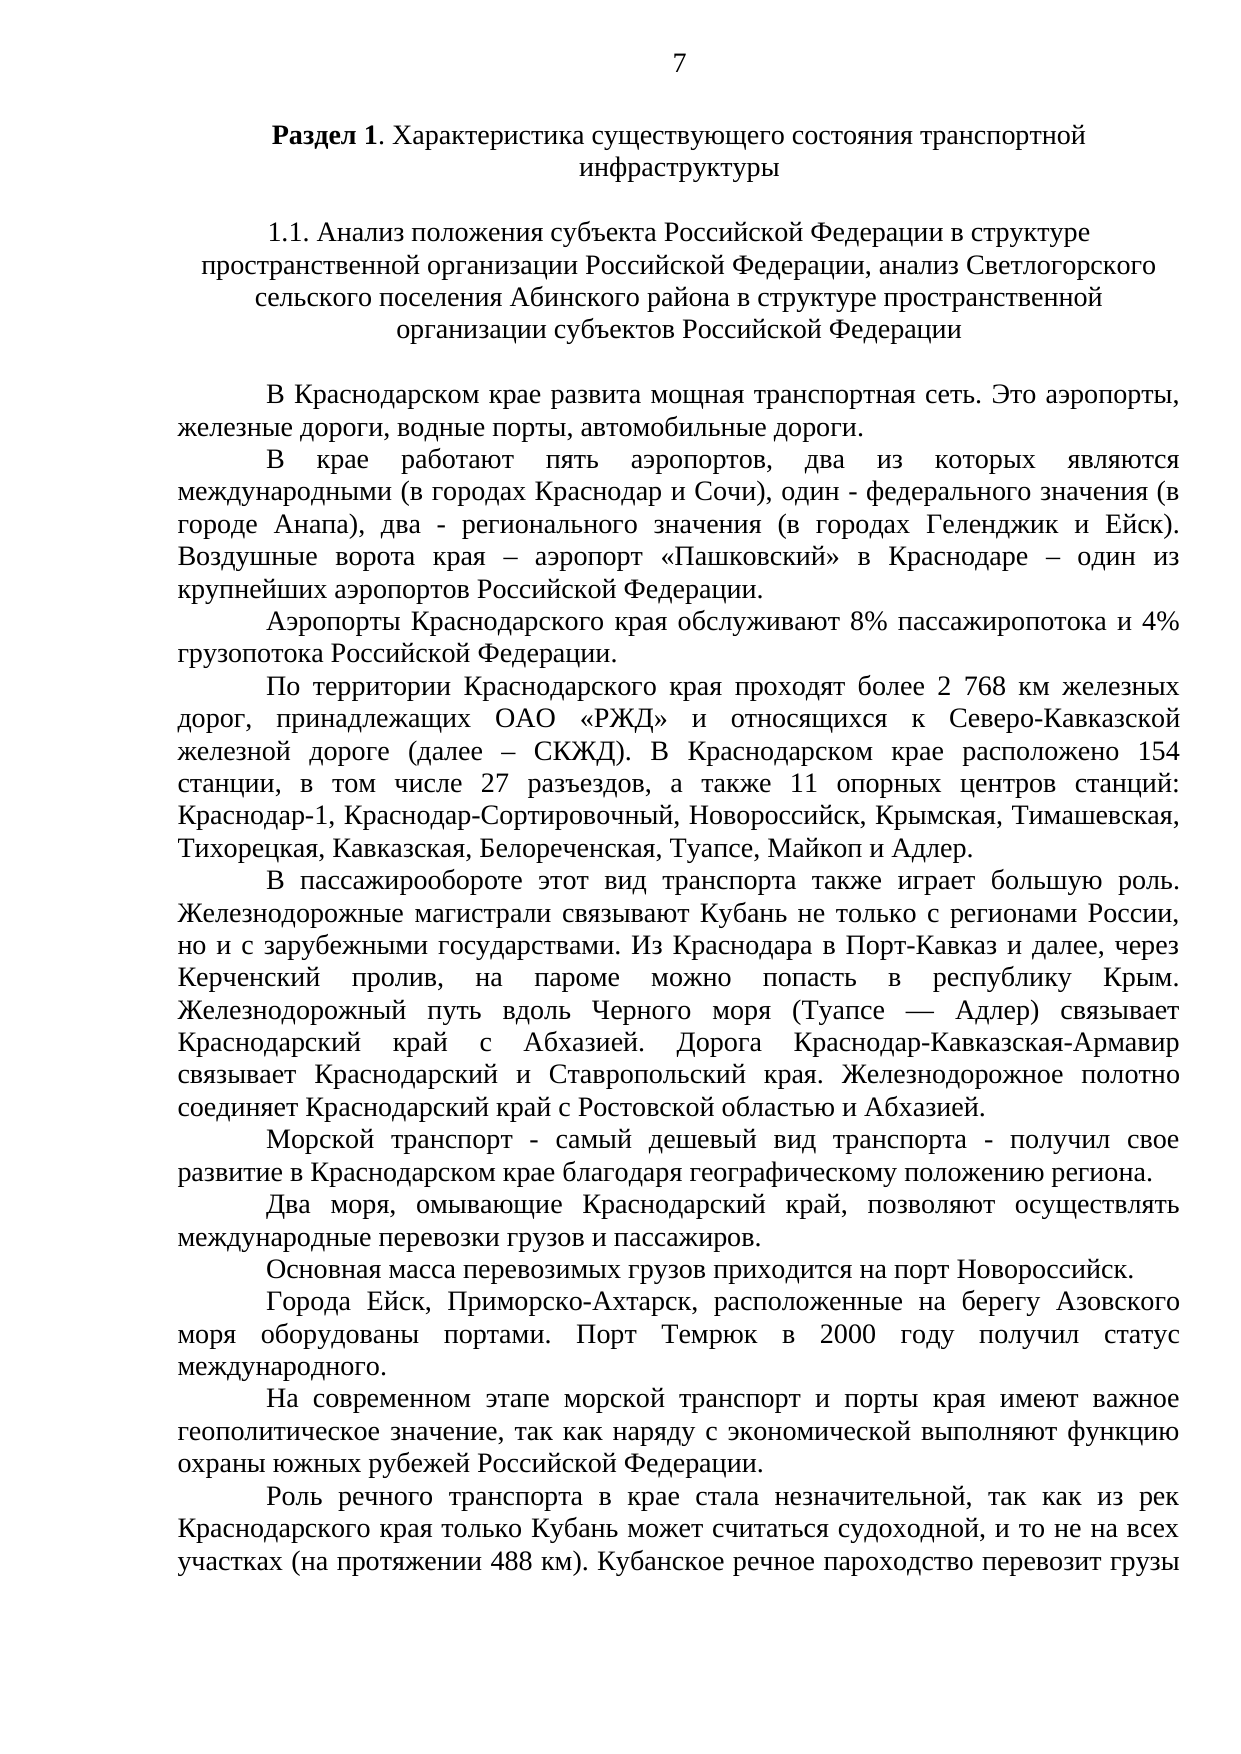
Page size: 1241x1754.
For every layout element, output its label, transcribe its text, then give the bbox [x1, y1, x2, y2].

text Два моря, омывающие Краснодарский край, позволяют осуществлять международные перевозки грузов и пассажиров. [177, 1187, 1181, 1252]
text Морской транспорт - самый дешевый вид транспорта - получил свое развитие в Краснодарском крае благодаря географическому положению региона. [177, 1122, 1181, 1187]
text В пассажирообороте этот вид транспорта также играет большую роль. Железнодорожные магистрали связывают Кубань не только с регионами России, но и с зарубежными государствами. Из Краснодара в Порт-Кавказ и далее, через Керченский пролив, на пароме можно попасть в республику Крым. Железнодорожный путь вдоль Черного моря (Туапсе — Адлер) связывает Краснодарский край с Абхазией. Дорога Краснодар-Кавказская-Армавир связывает Краснодарский и Ставропольский края. Железнодорожное полотно соединяет Краснодарский край с Ростовской областью и Абхазией. [177, 863, 1181, 1122]
text Аэропорты Краснодарского края обслуживают 8% пассажиропотока и 4% грузопотока Российской Федерации. [177, 604, 1181, 669]
text На современном этапе морской транспорт и порты края имеют важное геополитическое значение, так как наряду с экономической выполняют функцию охраны южных рубежей Российской Федерации. [177, 1382, 1181, 1479]
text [177, 1479, 1181, 1576]
text Основная масса перевозимых грузов приходится на порт Новороссийск. [177, 1252, 1181, 1284]
text Города Ейск, Приморско-Ахтарск, расположенные на берегу Азовского моря оборудованы портами. Порт Темрюк в 2000 году получил статус международного. [177, 1284, 1181, 1382]
text В крае работают пять аэропортов, два из которых являются международными (в городах Краснодар и Сочи), один - федерального значения (в городе Анапа), два - регионального значения (в городах Геленджик и Ейск). Воздушные ворота края – аэропорт «Пашковский» в Краснодаре – один из крупнейших аэропортов Российской Федерации. [177, 442, 1181, 604]
text Раздел 1. Характеристика существующего состояния транспортной инфраструктуры [177, 118, 1181, 183]
text По территории Краснодарского края проходят более 2 768 км железных дорог, принадлежащих ОАО «РЖД» и относящихся к Северо-Кавказской железной дороге (далее – СКЖД). В Краснодарском крае расположено 154 станции, в том числе 27 разъездов, а также 11 опорных центров станций: Краснодар-1, Краснодар-Сортировочный, Новороссийск, Крымская, Тимашевская, Тихорецкая, Кавказская, Белореченская, Туапсе, Майкоп и Адлер. [177, 669, 1181, 863]
text В Краснодарском крае развита мощная транспортная сеть. Это аэропорты, железные дороги, водные порты, автомобильные дороги. [177, 377, 1181, 442]
text 1.1. Анализ положения субъекта Российской Федерации в структуре пространственной организации Российской Федерации, анализ Светлогорского сельского поселения Абинского района в структуре пространственной организации субъектов Российской Федерации [177, 215, 1181, 345]
